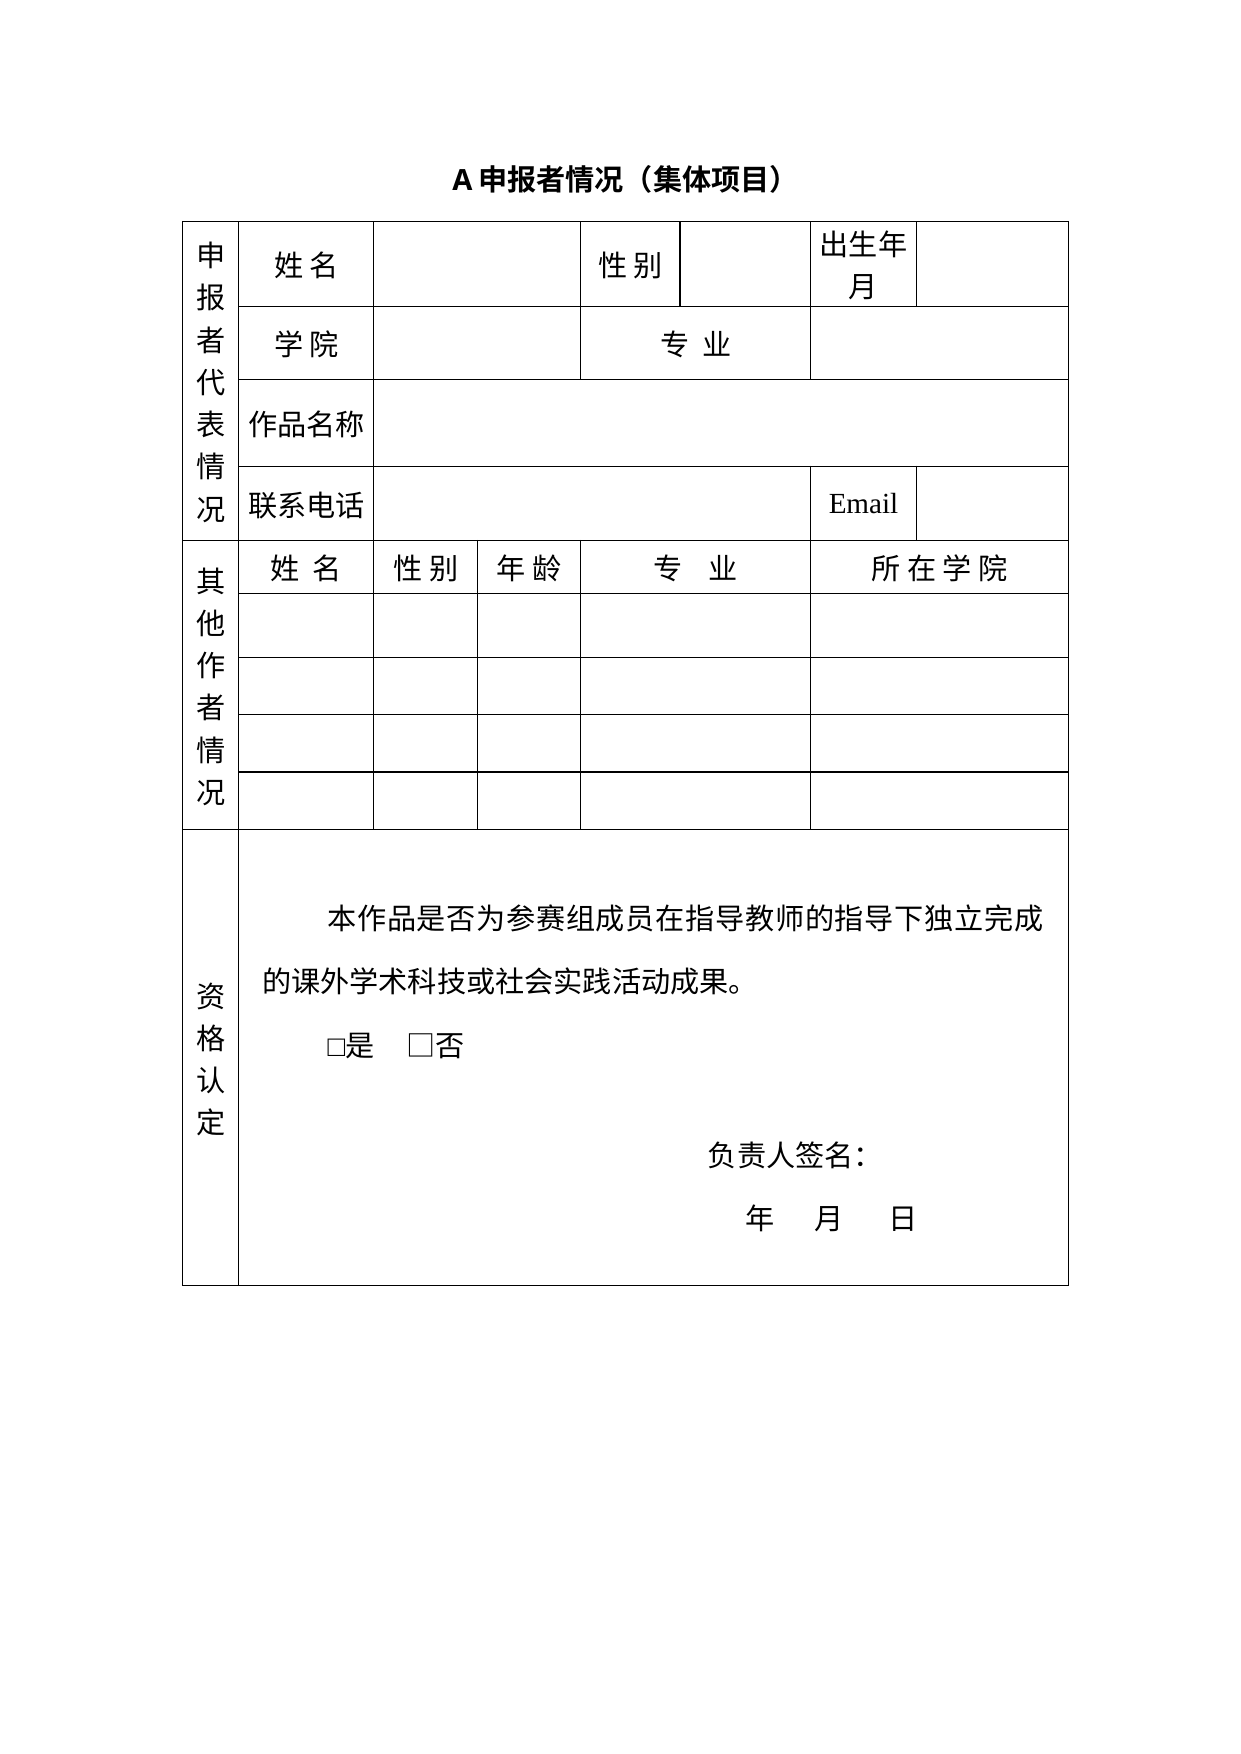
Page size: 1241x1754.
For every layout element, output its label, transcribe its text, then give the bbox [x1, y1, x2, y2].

table_cell 姓 名 [239, 541, 373, 592]
table_cell 所 在 学 院 [811, 541, 1068, 592]
table_header 性 别 [581, 222, 679, 306]
table_cell 其他作者情况 [183, 541, 238, 829]
table_cell [478, 715, 580, 771]
text A申报者情况（集体项目） [187, 150, 1063, 200]
table_cell 年 龄 [478, 541, 580, 592]
table_cell 作品名称 [239, 380, 373, 466]
table_cell [374, 773, 477, 829]
table_cell [917, 467, 1068, 540]
table_cell [239, 594, 373, 657]
table_cell [374, 715, 477, 771]
table_cell [239, 658, 373, 714]
table_cell 学 院 [239, 307, 373, 379]
table_cell 专 业 [581, 541, 810, 592]
table_cell [374, 594, 477, 657]
table_cell [478, 773, 580, 829]
table_cell Email [811, 467, 916, 540]
table_cell [811, 715, 1068, 771]
table_cell 联系电话 [239, 467, 373, 540]
table_cell [811, 594, 1068, 657]
table_cell 性 别 [374, 541, 477, 592]
table_cell [581, 773, 810, 829]
table_cell 资格认定 [183, 830, 238, 1285]
table_cell [239, 773, 373, 829]
table_cell 专 业 [581, 307, 810, 379]
table_header 申报者代表情况 [183, 222, 238, 540]
table_cell [239, 715, 373, 771]
table_cell [811, 773, 1068, 829]
table_header 出生年月 [811, 222, 916, 306]
table_cell [811, 658, 1068, 714]
table_cell [478, 594, 580, 657]
table_cell [581, 594, 810, 657]
table_header [374, 222, 580, 306]
table_cell [581, 658, 810, 714]
table_cell [374, 380, 1068, 466]
table_header [681, 222, 810, 306]
table_cell [478, 658, 580, 714]
table_cell [374, 307, 580, 379]
table_header 姓 名 [239, 222, 373, 306]
table_cell [374, 658, 477, 714]
table_cell [374, 467, 810, 540]
table_cell 本作品是否为参赛组成员在指导教师的指导下独立完成的课外学术科技或社会实践活动成果。 □是 □否 负责人签名： 年 月 日 [239, 830, 1068, 1285]
table_header [917, 222, 1068, 306]
table_cell [581, 715, 810, 771]
table_cell [811, 307, 1068, 379]
